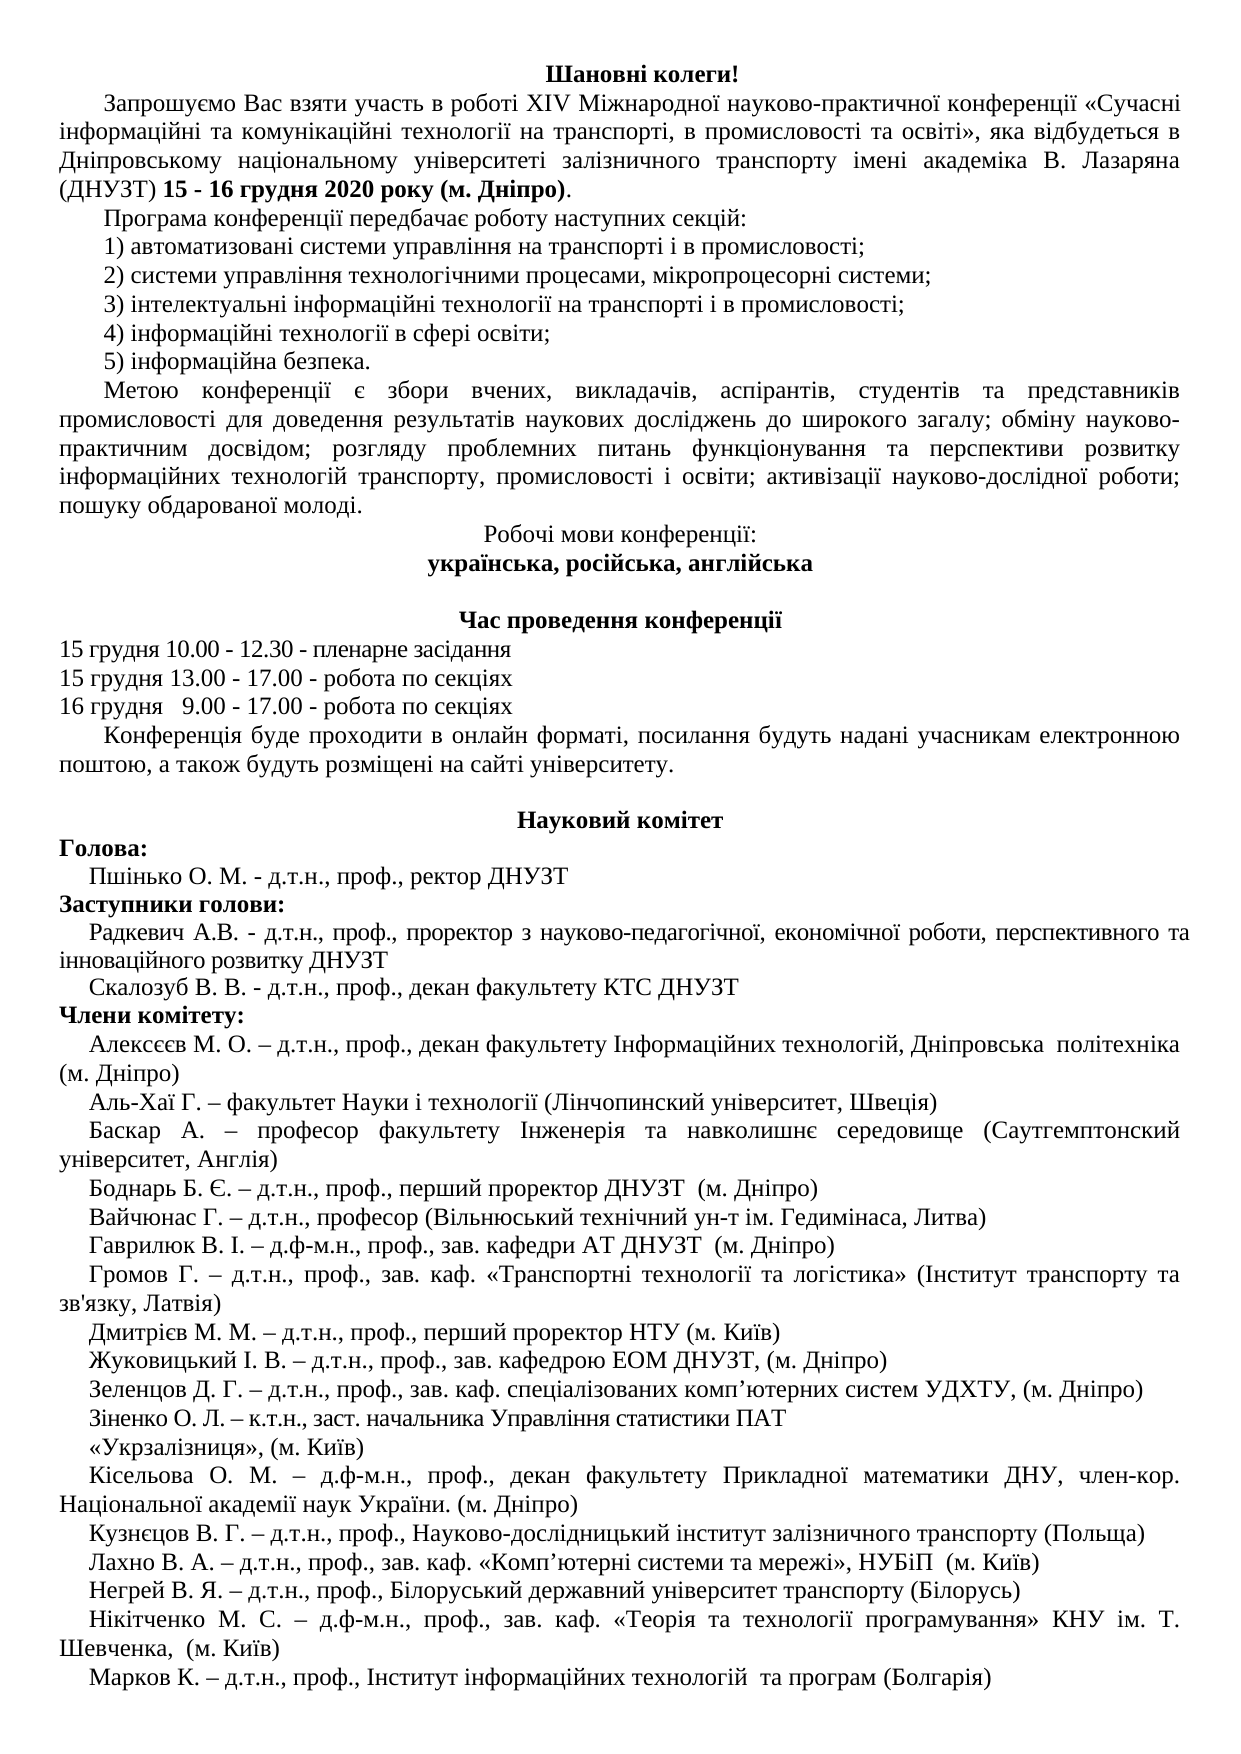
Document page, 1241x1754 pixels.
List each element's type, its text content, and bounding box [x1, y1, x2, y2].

text Негрей В. Я. – д.т.н., проф., Білоруський державний університет транспорту (Білорусь) [59, 1575, 1181, 1604]
text Боднарь Б. Є. – д.т.н., проф., перший проректор ДНУЗТ (м. Дніпро) [59, 1173, 1181, 1202]
text українська, російська, англійська [59, 548, 1181, 576]
text Алексєєв М. О. – д.т.н., проф., декан факультету Інформаційних технологій, Дніпровська політехніка (м. Дніпро) [59, 1029, 1181, 1087]
text Громов Г. – д.т.н., проф., зав. каф. «Транспортні технології та логістика» (Інститут транспорту та зв'язку, Латвія) [59, 1259, 1181, 1317]
text Зеленцов Д. Г. – д.т.н., проф., зав. каф. спеціалізованих комп’ютерних систем УДХТУ, (м. Дніпро) [59, 1374, 1181, 1403]
text Баскар А. – професор факультету Інженерія та навколишнє середовище (Саутгемптонский університет, Англія) [59, 1115, 1181, 1173]
text Програма конференції передбачає роботу наступних секцій: [59, 203, 1181, 231]
text 16 грудня 9.00 - 17.00 - робота по секціях [59, 691, 1181, 720]
text Пшінько О. М. - д.т.н., проф., ректор ДНУЗТ [59, 862, 1191, 890]
list системи управління технологічними процесами, мікропроцесорні системи; [59, 260, 1181, 289]
text Шановні колеги! [59, 59, 1181, 88]
text «Укрзалізниця», (м. Київ) [59, 1432, 1181, 1460]
list інформаційна безпека. [59, 346, 1181, 375]
text Лахно В. А. – д.т.н., проф., зав. каф. «Комп’ютерні системи та мережі», НУБіП (м. Київ) [59, 1547, 1181, 1575]
text Зіненко О. Л. – к.т.н., заст. начальника Управління статистики ПАТ [59, 1403, 1181, 1432]
text Жуковицький І. В. – д.т.н., проф., зав. кафедрою ЕОМ ДНУЗТ, (м. Дніпро) [59, 1345, 1181, 1374]
text Заступники голови: [59, 890, 1191, 918]
text Радкевич А.В. - д.т.н., проф., проректор з науково-педагогічної, економічної роботи, перспективного та інноваційного розвитку ДНУЗТ [59, 918, 1191, 973]
text Запрошуємо Вас взяти участь в роботі XIV Міжнародної науково-практичної конференції «Сучасні інформаційні та комунікаційні технології на транспорті, в промисловості та освіті», яка відбудеться в Дніпровському національному університеті залізничного транспорту імені академіка В. Лазаряна (ДНУЗТ) 15 - 16 грудня 2020 року (м. Дніпро). [59, 88, 1181, 203]
text Робочі мови конференції: [59, 519, 1181, 548]
text Кісельова О. М. – д.ф-м.н., проф., декан факультету Прикладної математики ДНУ, член-кор. Національної академії наук України. (м. Дніпро) [59, 1460, 1181, 1518]
text Час проведення конференції [59, 605, 1181, 634]
list автоматизовані системи управління на транспорті і в промисловості; [59, 231, 1181, 260]
text 15 грудня 13.00 - 17.00 - робота по секціях [59, 663, 1181, 691]
text Науковий комітет [59, 806, 1181, 834]
list інтелектуальні інформаційні технології на транспорті і в промисловості; [59, 289, 1181, 318]
text Марков К. – д.т.н., проф., Інститут інформаційних технологій та програм (Болгарія) [59, 1662, 1181, 1690]
text Метою конференції є збори вчених, викладачів, аспірантів, студентів та представників промисловості для доведення результатів наукових досліджень до широкого загалу; обміну науково-практичним досвідом; розгляду проблемних питань функціонування та перспективи розвитку інформаційних технологій транспорту, промисловості і освіти; активізації науково-дослідної роботи; пошуку обдарованої молоді. [59, 375, 1181, 519]
text Конференція буде проходити в онлайн форматі, посилання будуть надані учасникам електронною поштою, а також будуть розміщені на сайті університету. [59, 720, 1181, 778]
text Скалозуб В. В. - д.т.н., проф., декан факультету КТС ДНУЗТ [59, 973, 1191, 1001]
text Гаврилюк В. І. – д.ф-м.н., проф., зав. кафедри АТ ДНУЗТ (м. Дніпро) [59, 1230, 1181, 1259]
text Кузнєцов В. Г. – д.т.н., проф., Науково-дослідницький інститут залізничного транспорту (Польща) [59, 1518, 1181, 1547]
text 15 грудня 10.00 - 12.30 - пленарне засідання [59, 634, 1181, 663]
list інформаційні технології в сфері освіти; [59, 318, 1181, 346]
text Аль-Хаї Г. – факультет Науки і технології (Лінчопинский університет, Швеція) [59, 1087, 1181, 1115]
text Дмитрієв М. М. – д.т.н., проф., перший проректор НТУ (м. Київ) [59, 1317, 1181, 1345]
text Нікітченко М. С. – д.ф-м.н., проф., зав. каф. «Теорія та технології програмування» КНУ ім. Т. Шевченка, (м. Київ) [59, 1604, 1181, 1662]
text Вайчюнас Г. – д.т.н., професор (Вільнюський технічний ун-т ім. Гедимінаса, Литва) [59, 1202, 1181, 1230]
text Голова: [59, 834, 1181, 862]
text Члени комітету: [59, 1001, 1191, 1029]
